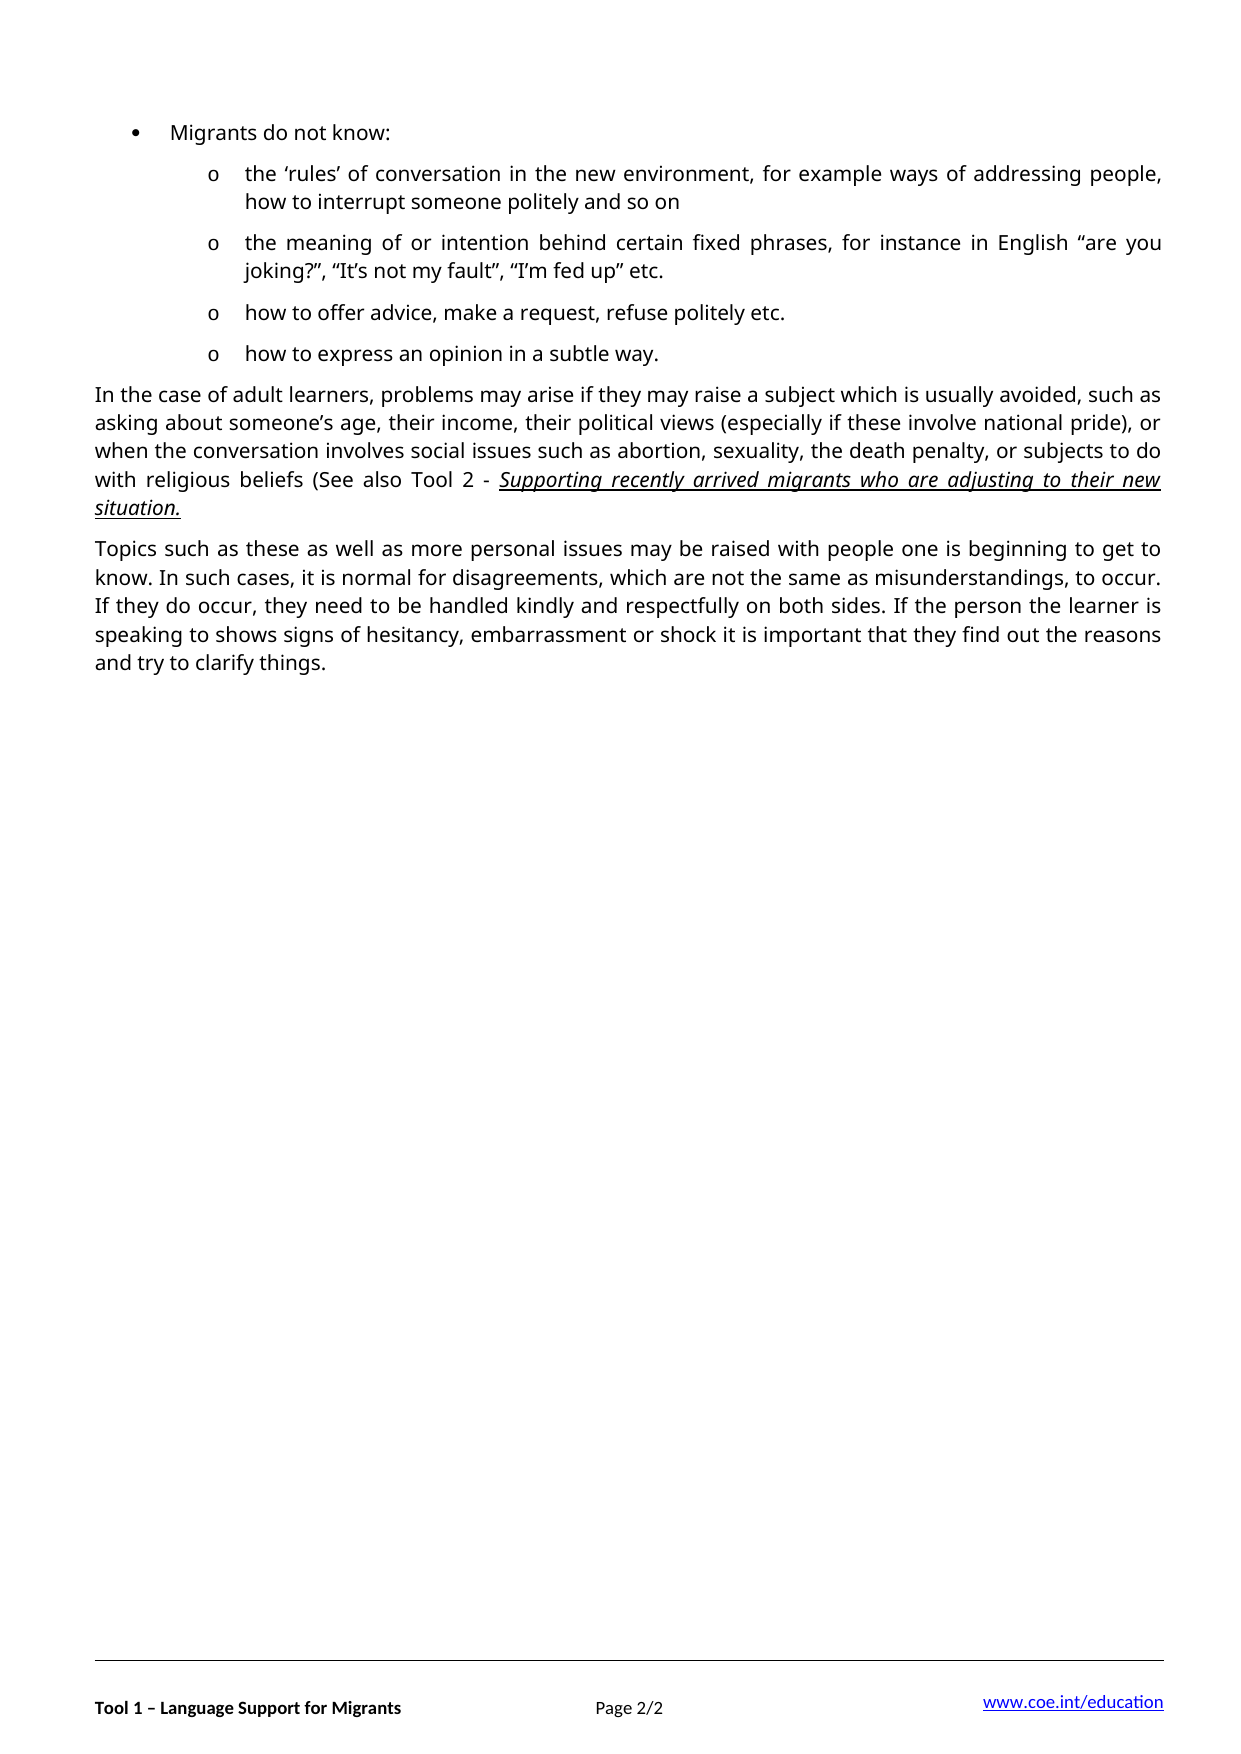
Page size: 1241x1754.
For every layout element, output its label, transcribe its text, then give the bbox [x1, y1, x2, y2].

text Topics such as these as well as more personal issues may be raised with people one is beginning to get to know. In such cases, it is normal for disagreements, which are not the same as misunderstandings, to occur. If they do occur, they need to be handled kindly and respectfully on both sides. If the person the learner is speaking to shows signs of hesitancy, embarrassment or shock it is important that they find out the reasons and try to clarify things. [94, 534, 1163, 677]
title the meaning of or intention behind certain fixed phrases, for instance in English “are you joking?”, “It’s not my fault”, “I’m fed up” etc. [207, 228, 1163, 285]
text In the case of adult learners, problems may arise if they may raise a subject which is usually avoided, such as asking about someone’s age, their income, their political views (especially if these involve national pride), or when the conversation involves social issues such as abortion, sexuality, the death penalty, or subjects to do with religious beliefs (See also Tool 2 - Supporting recently arrived migrants who are adjusting to their new situation. [94, 380, 1163, 522]
title how to offer advice, make a request, refuse politely etc. [207, 298, 1163, 326]
title the ‘rules’ of conversation in the new environment, for example ways of addressing people, how to interrupt someone politely and so on [207, 159, 1163, 216]
title how to express an opinion in a subtle way. [207, 339, 1163, 367]
title Migrants do not know: [132, 118, 1163, 146]
